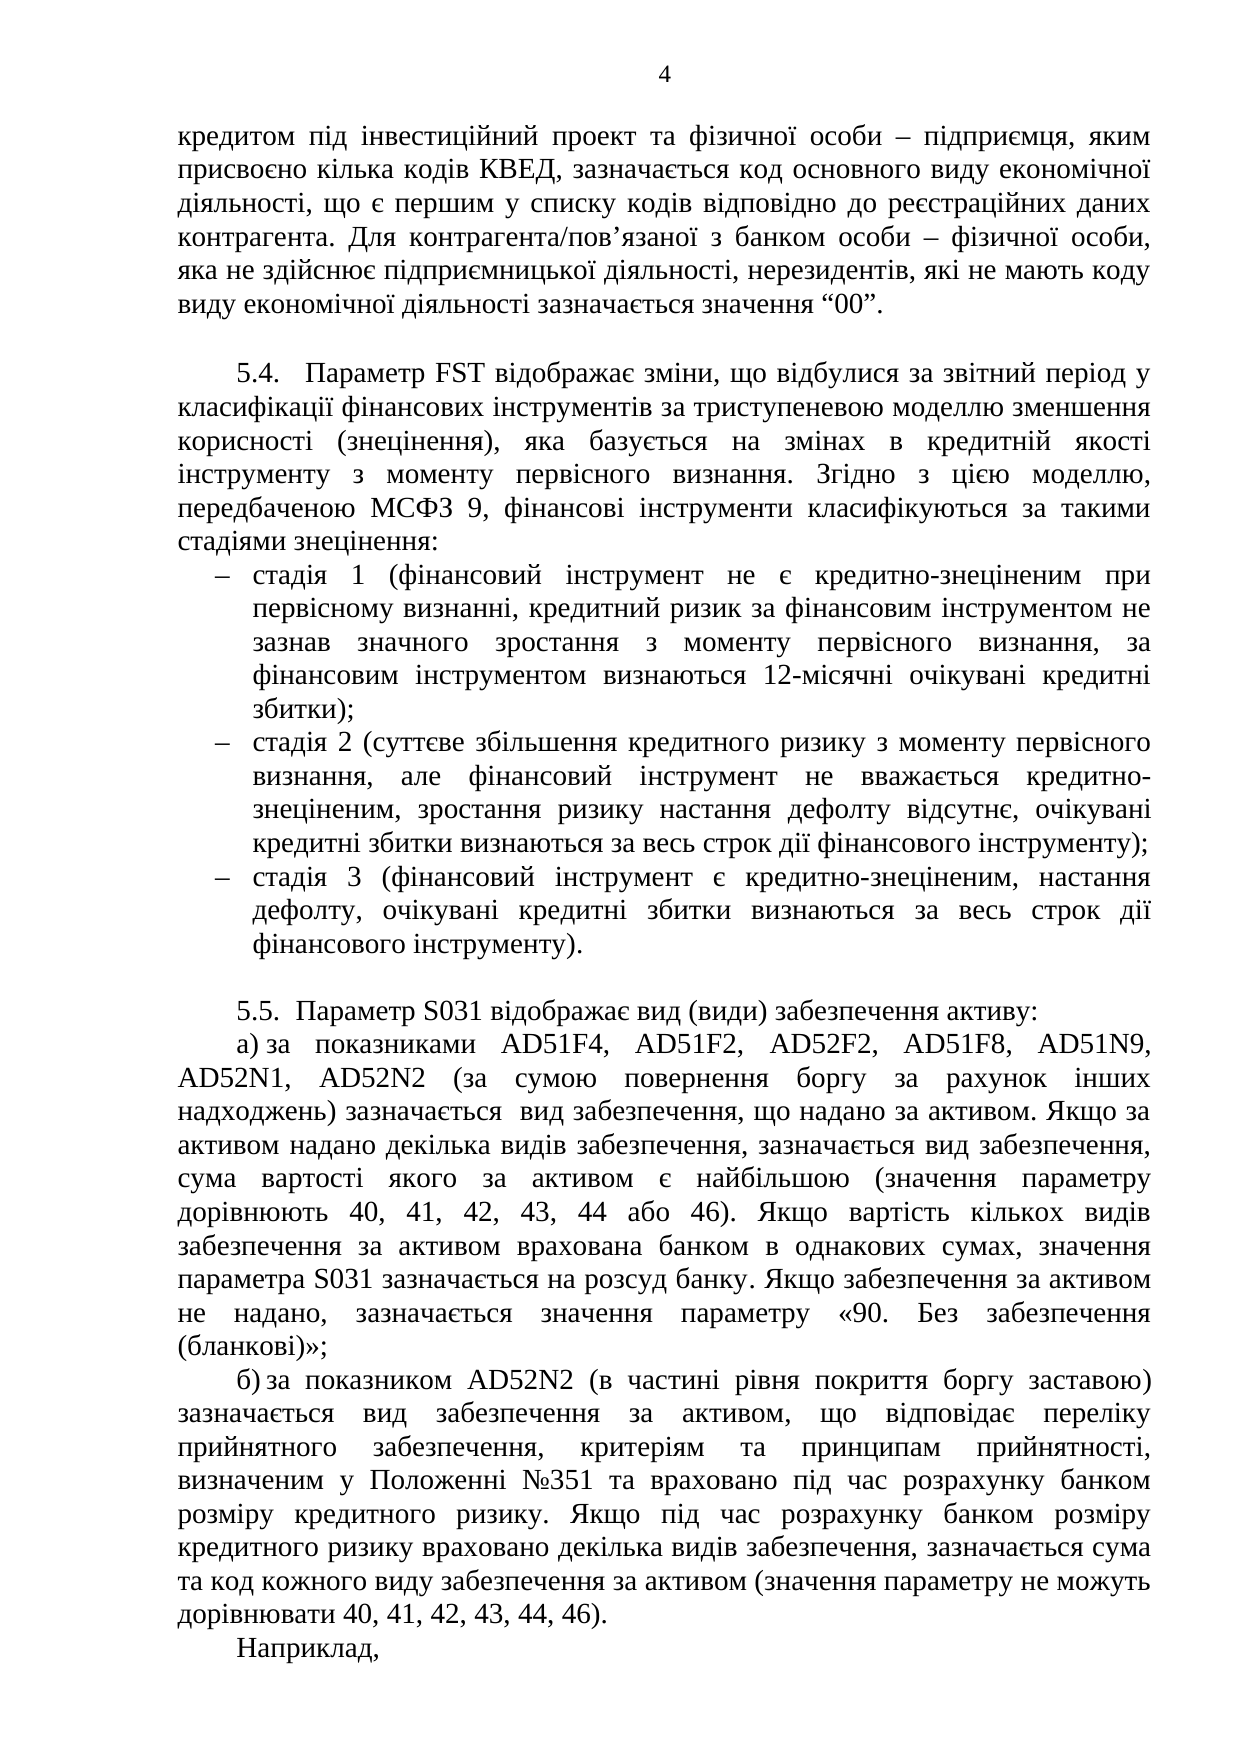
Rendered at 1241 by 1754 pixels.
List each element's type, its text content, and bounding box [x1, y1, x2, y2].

list за показниками AD51F4, AD51F2, AD52F2, AD51F8, AD51N9, AD52N1, AD52N2 (за сумою повернення боргу за рахунок інших надходжень) зазначається вид забезпечення, що надано за активом. Якщо за активом надано декілька видів забезпечення, зазначається вид забезпечення, сума вартості якого за активом є найбільшою (значення параметру дорівнюють 40, 41, 42, 43, 44 або 46). Якщо вартість кількох видів забезпечення за активом врахована банком в однакових сумах, значення параметра S031 зазначається на розсуд банку. Якщо забезпечення за активом не надано, зазначається значення параметру «90. Без забезпечення (бланкові)»; [177, 1026, 1152, 1362]
list за показником AD52N2 (в частині рівня покриття боргу заставою) зазначається вид забезпечення за активом, що відповідає переліку прийнятного забезпечення, критеріям та принципам прийнятності, визначеним у Положенні №351 та враховано під час розрахунку банком розміру кредитного ризику. Якщо під час розрахунку банком розміру кредитного ризику враховано декілька видів забезпечення, зазначається сума та код кожного виду забезпечення за активом (значення параметру не можуть дорівнювати 40, 41, 42, 43, 44, 46). [177, 1362, 1152, 1630]
list стадія 2 (суттєве збільшення кредитного ризику з моменту первісного визнання, але фінансовий інструмент не вважається кредитно-знеціненим, зростання ризику настання дефолту відсутнє, очікувані кредитні збитки визнаються за весь строк дії фінансового інструменту); [215, 724, 1152, 859]
text Наприклад, [177, 1630, 1152, 1664]
list стадія 1 (фінансовий інструмент не є кредитно-знеціненим при первісному визнанні, кредитний ризик за фінансовим інструментом не зазнав значного зростання з моменту первісного визнання, за фінансовим інструментом визнаються 12-місячні очікувані кредитні збитки); [215, 557, 1152, 724]
list Параметр S031 відображає вид (види) забезпечення активу: [177, 993, 1152, 1026]
list Параметр FST відображає зміни, що відбулися за звітний період у класифікації фінансових інструментів за триступеневою моделлю зменшення корисності (знецінення), яка базується на змінах в кредитній якості інструменту з моменту первісного визнання. Згідно з цією моделлю, передбаченою МСФЗ 9, фінансові інструменти класифікуються за такими стадіями знецінення: [177, 356, 1152, 557]
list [177, 118, 1152, 319]
list стадія 3 (фінансовий інструмент є кредитно-знеціненим, настання дефолту, очікувані кредитні збитки визнаються за весь строк дії фінансового інструменту). [215, 859, 1152, 959]
